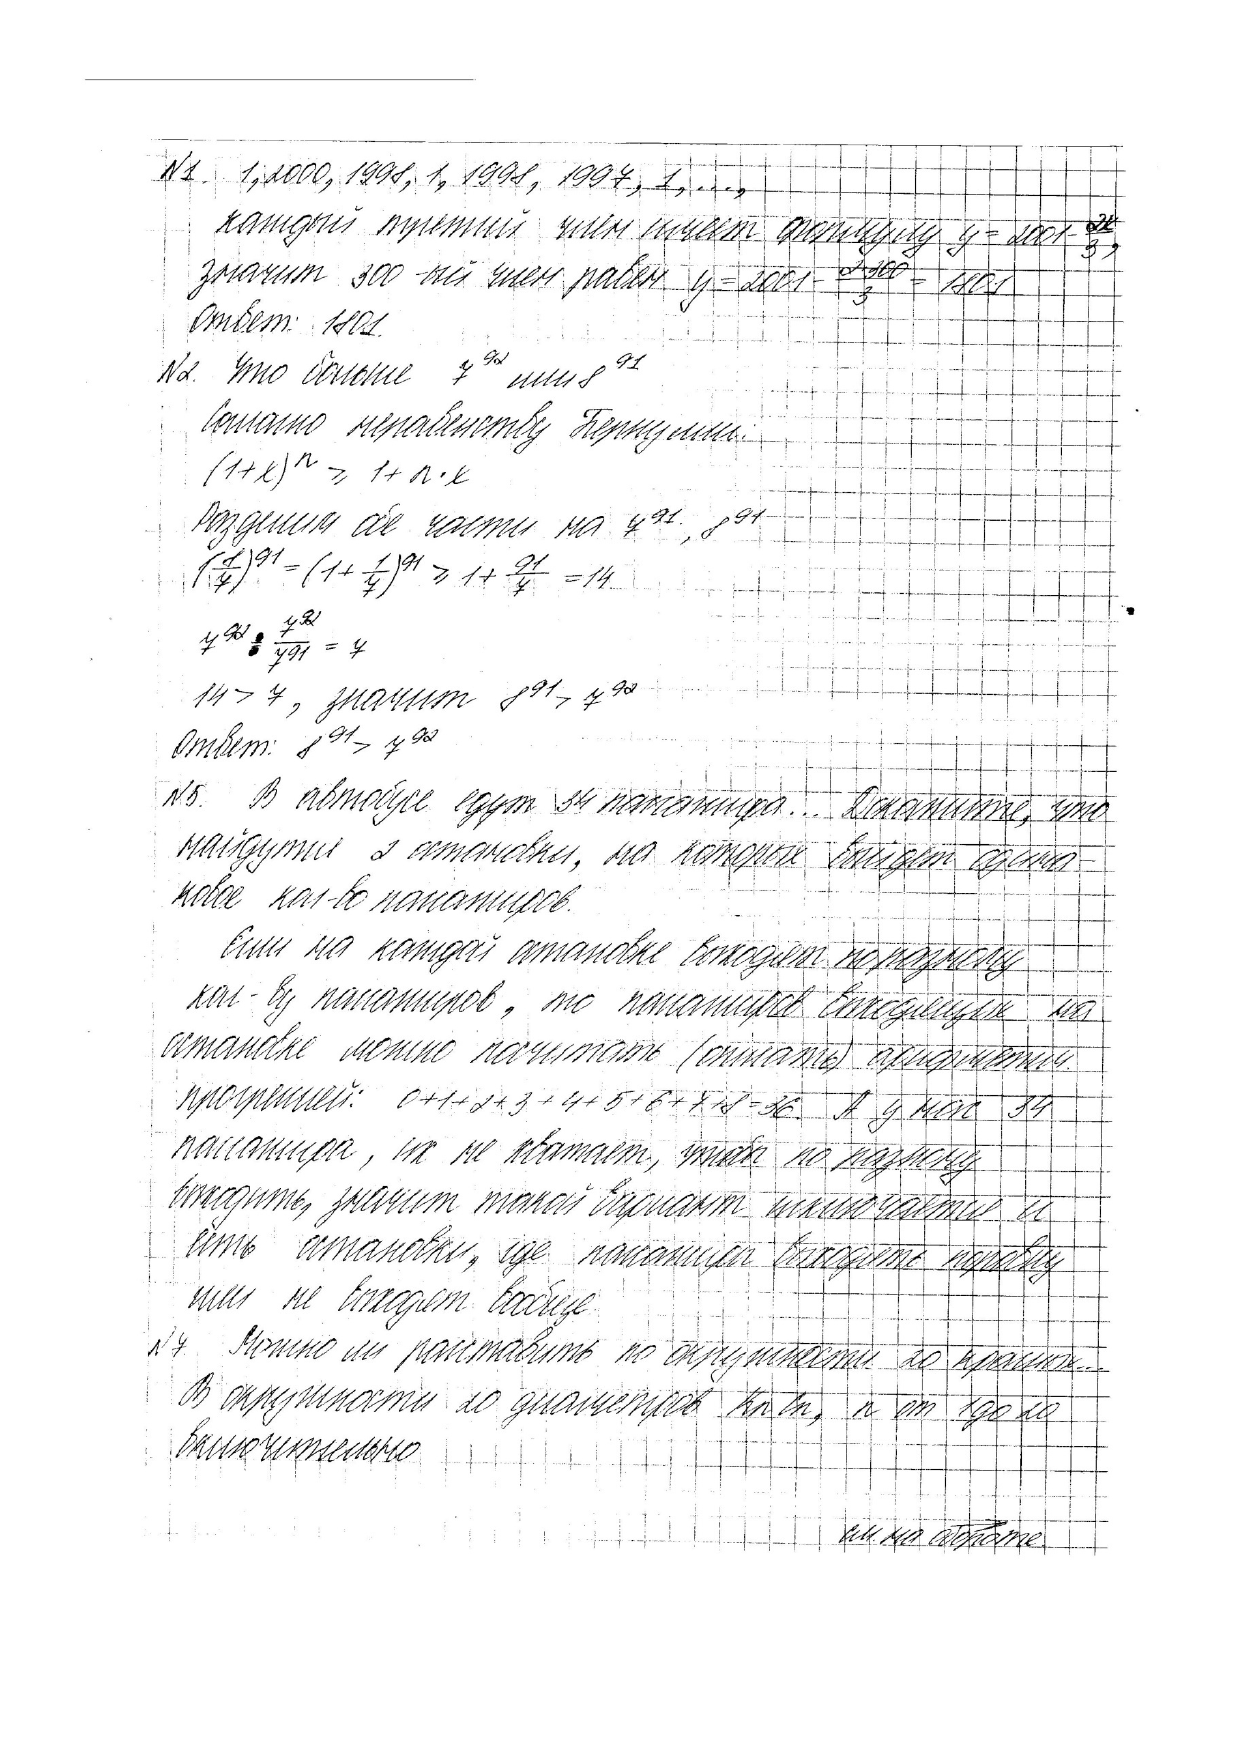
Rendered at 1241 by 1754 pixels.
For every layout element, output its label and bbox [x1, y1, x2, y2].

picture [75, 75, 1166, 1572]
